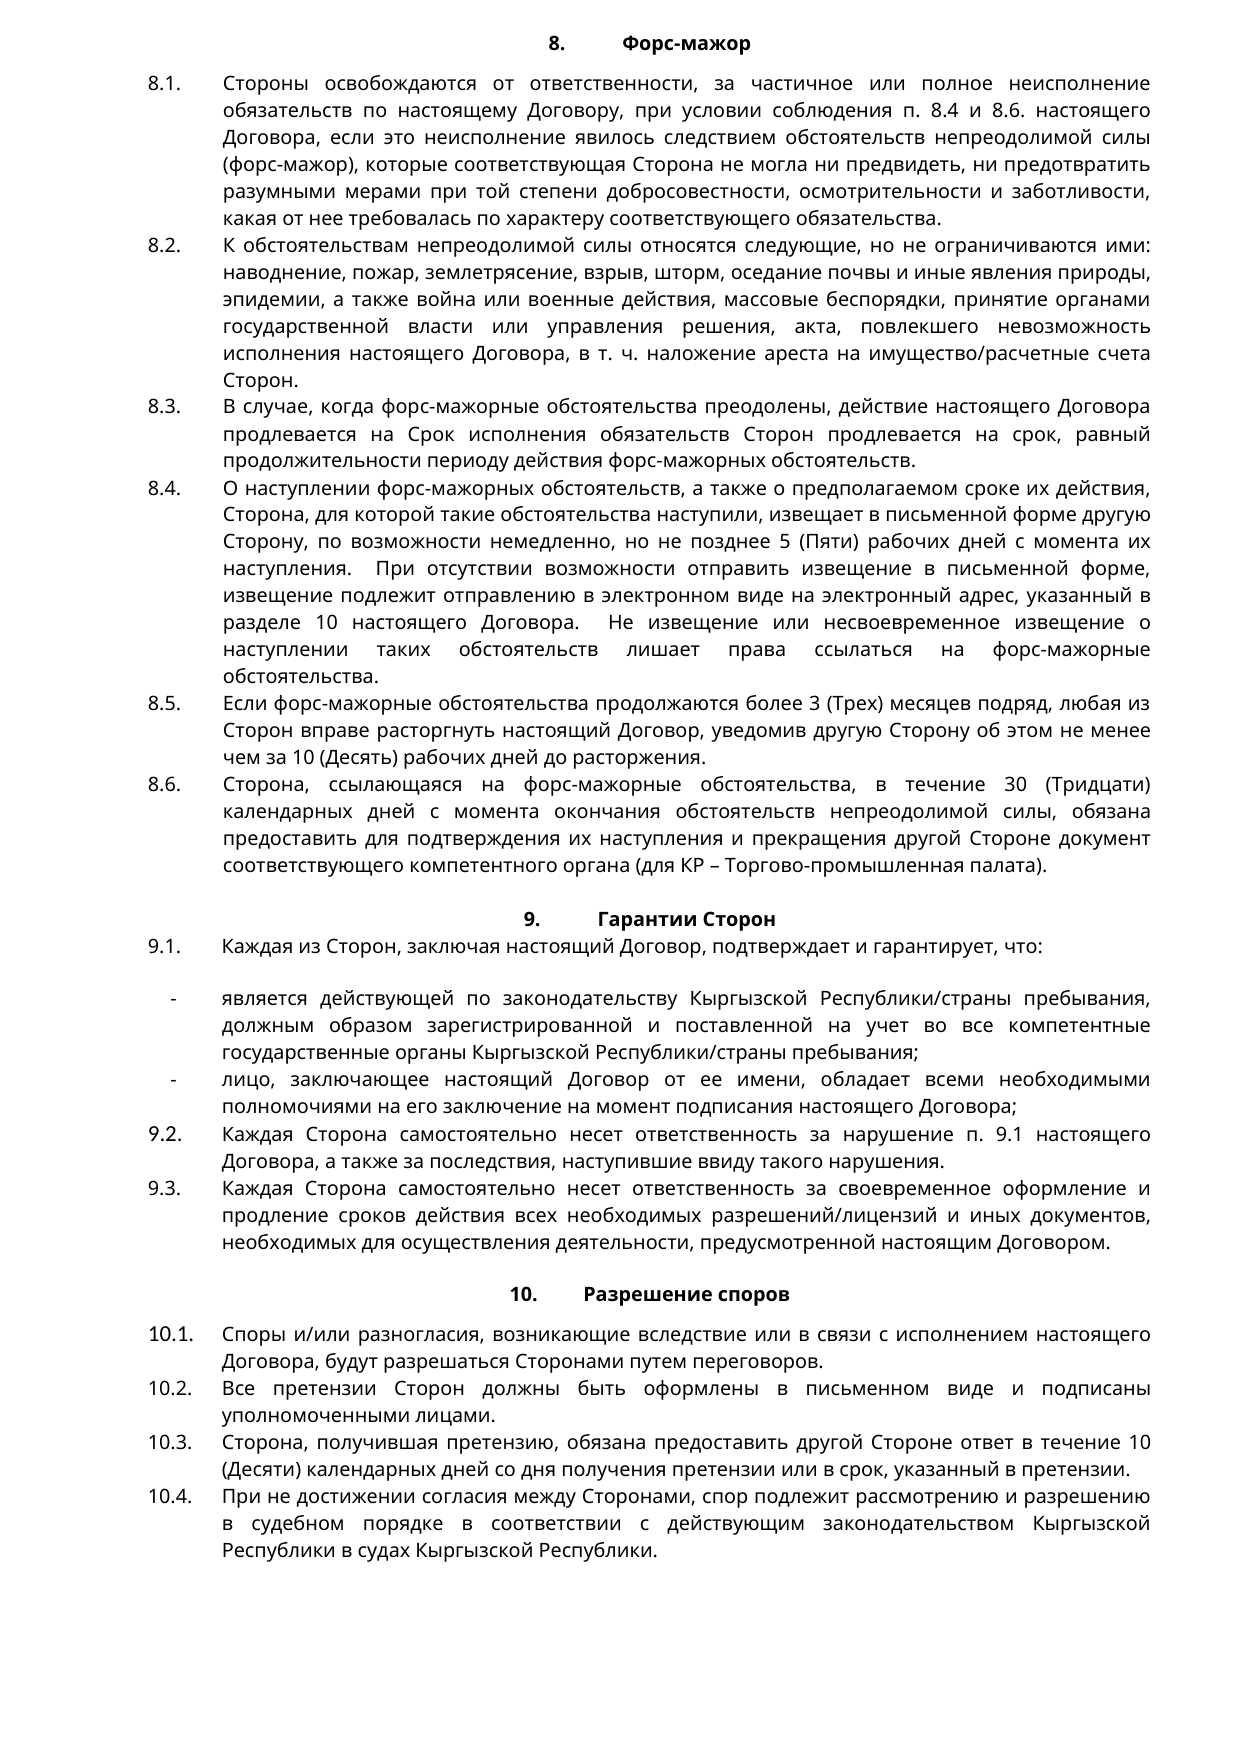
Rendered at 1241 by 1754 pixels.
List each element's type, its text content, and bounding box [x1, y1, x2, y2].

list Сторона, ссылающаяся на форс-мажорные обстоятельства, в течение 30 (Тридцати) календарных дней с момента окончания обстоятельств непреодолимой силы, обязана предоставить для подтверждения их наступления и прекращения другой Стороне документ соответствующего компетентного органа (для КР – Торгово-промышленная палата). [148, 771, 1152, 878]
list лицо, заключающее настоящий Договор от ее имени, обладает всеми необходимыми полномочиями на его заключение на момент подписания настоящего Договора; [170, 1065, 1152, 1119]
list К обстоятельствам непреодолимой силы относятся следующие, но не ограничиваются ими: наводнение, пожар, землетрясение, взрыв, шторм, оседание почвы и иные явления природы, эпидемии, а также война или военные действия, массовые беспорядки, принятие органами государственной власти или управления решения, акта, повлекшего невозможность исполнения настоящего Договора, в т. ч. наложение ареста на имущество/расчетные счета Сторон. [148, 231, 1152, 393]
list Гарантии Сторон [148, 905, 1152, 932]
list Форс-мажор [148, 29, 1152, 57]
text 10.4. При не достижении согласия между Сторонами, спор подлежит рассмотрению и разрешению в судебном порядке в соответствии с действующим законодательством Кыргызской Республики в судах Кыргызской Республики. [148, 1483, 1152, 1563]
text 9.1. Каждая из Сторон, заключая настоящий Договор, подтверждает и гарантирует, что: [148, 932, 1152, 959]
text 10.1. Споры и/или разногласия, возникающие вследствие или в связи с исполнением настоящего Договора, будут разрешаться Сторонами путем переговоров. [148, 1319, 1152, 1375]
text 10.2. Все претензии Сторон должны быть оформлены в письменном виде и подписаны уполномоченными лицами. [148, 1375, 1152, 1429]
text 9.2. Каждая Сторона самостоятельно несет ответственность за нарушение п. 9.1 настоящего Договора, а также за последствия, наступившие ввиду такого нарушения. [148, 1119, 1152, 1174]
text 10.3. Сторона, получившая претензию, обязана предоставить другой Стороне ответ в течение 10 (Десяти) календарных дней со дня получения претензии или в срок, указанный в претензии. [148, 1429, 1152, 1483]
list Разрешение споров [148, 1280, 1152, 1307]
list Если форс-мажорные обстоятельства продолжаются более 3 (Трех) месяцев подряд, любая из Сторон вправе расторгнуть настоящий Договор, уведомив другую Сторону об этом не менее чем за 10 (Десять) рабочих дней до расторжения. [148, 689, 1152, 771]
list является действующей по законодательству Кыргызской Республики/страны пребывания, должным образом зарегистрированной и поставленной на учет во все компетентные государственные органы Кыргызской Республики/страны пребывания; [170, 984, 1152, 1065]
list В случае, когда форс-мажорные обстоятельства преодолены, действие настоящего Договора продлевается на Срок исполнения обязательств Сторон продлевается на срок, равный продолжительности периоду действия форс-мажорных обстоятельств. [148, 393, 1152, 474]
list Стороны освобождаются от ответственности, за частичное или полное неисполнение обязательств по настоящему Договору, при условии соблюдения п. 8.4 и 8.6. настоящего Договора, если это неисполнение явилось следствием обстоятельств непреодолимой силы (форс-мажор), которые соответствующая Сторона не могла ни предвидеть, ни предотвратить разумными мерами при той степени добросовестности, осмотрительности и заботливости, какая от нее требовалась по характеру соответствующего обязательства. [148, 69, 1152, 231]
list О наступлении форс-мажорных обстоятельств, а также о предполагаемом сроке их действия, Сторона, для которой такие обстоятельства наступили, извещает в письменной форме другую Сторону, по возможности немедленно, но не позднее 5 (Пяти) рабочих дней с момента их наступления. При отсутствии возможности отправить извещение в письменной форме, извещение подлежит отправлению в электронном виде на электронный адрес, указанный в разделе 10 настоящего Договора. Не извещение или несвоевременное извещение о наступлении таких обстоятельств лишает права ссылаться на форс-мажорные обстоятельства. [148, 474, 1152, 689]
text 9.3. Каждая Сторона самостоятельно несет ответственность за своевременное оформление и продление сроков действия всех необходимых разрешений/лицензий и иных документов, необходимых для осуществления деятельности, предусмотренной настоящим Договором. [148, 1174, 1152, 1255]
